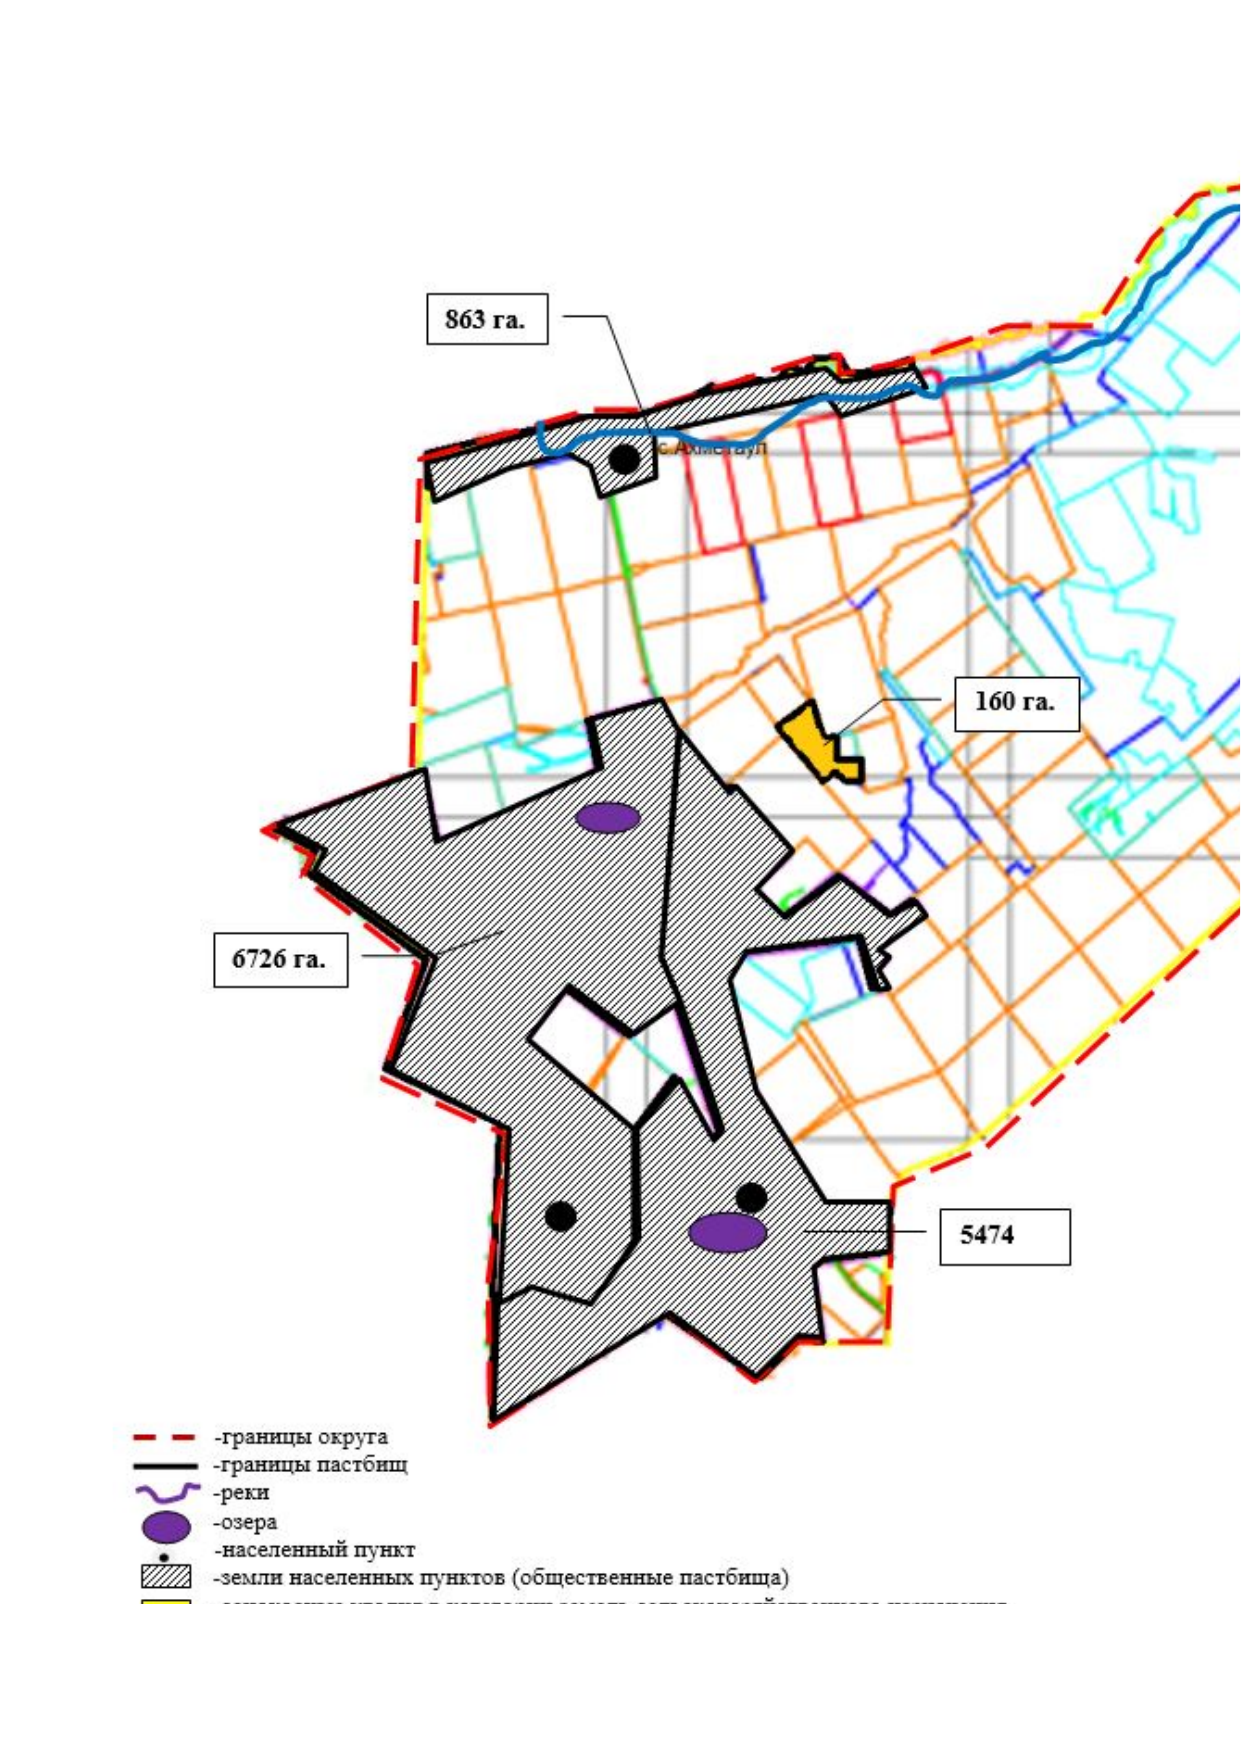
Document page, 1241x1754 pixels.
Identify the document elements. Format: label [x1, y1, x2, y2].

picture [112, 150, 1241, 1604]
